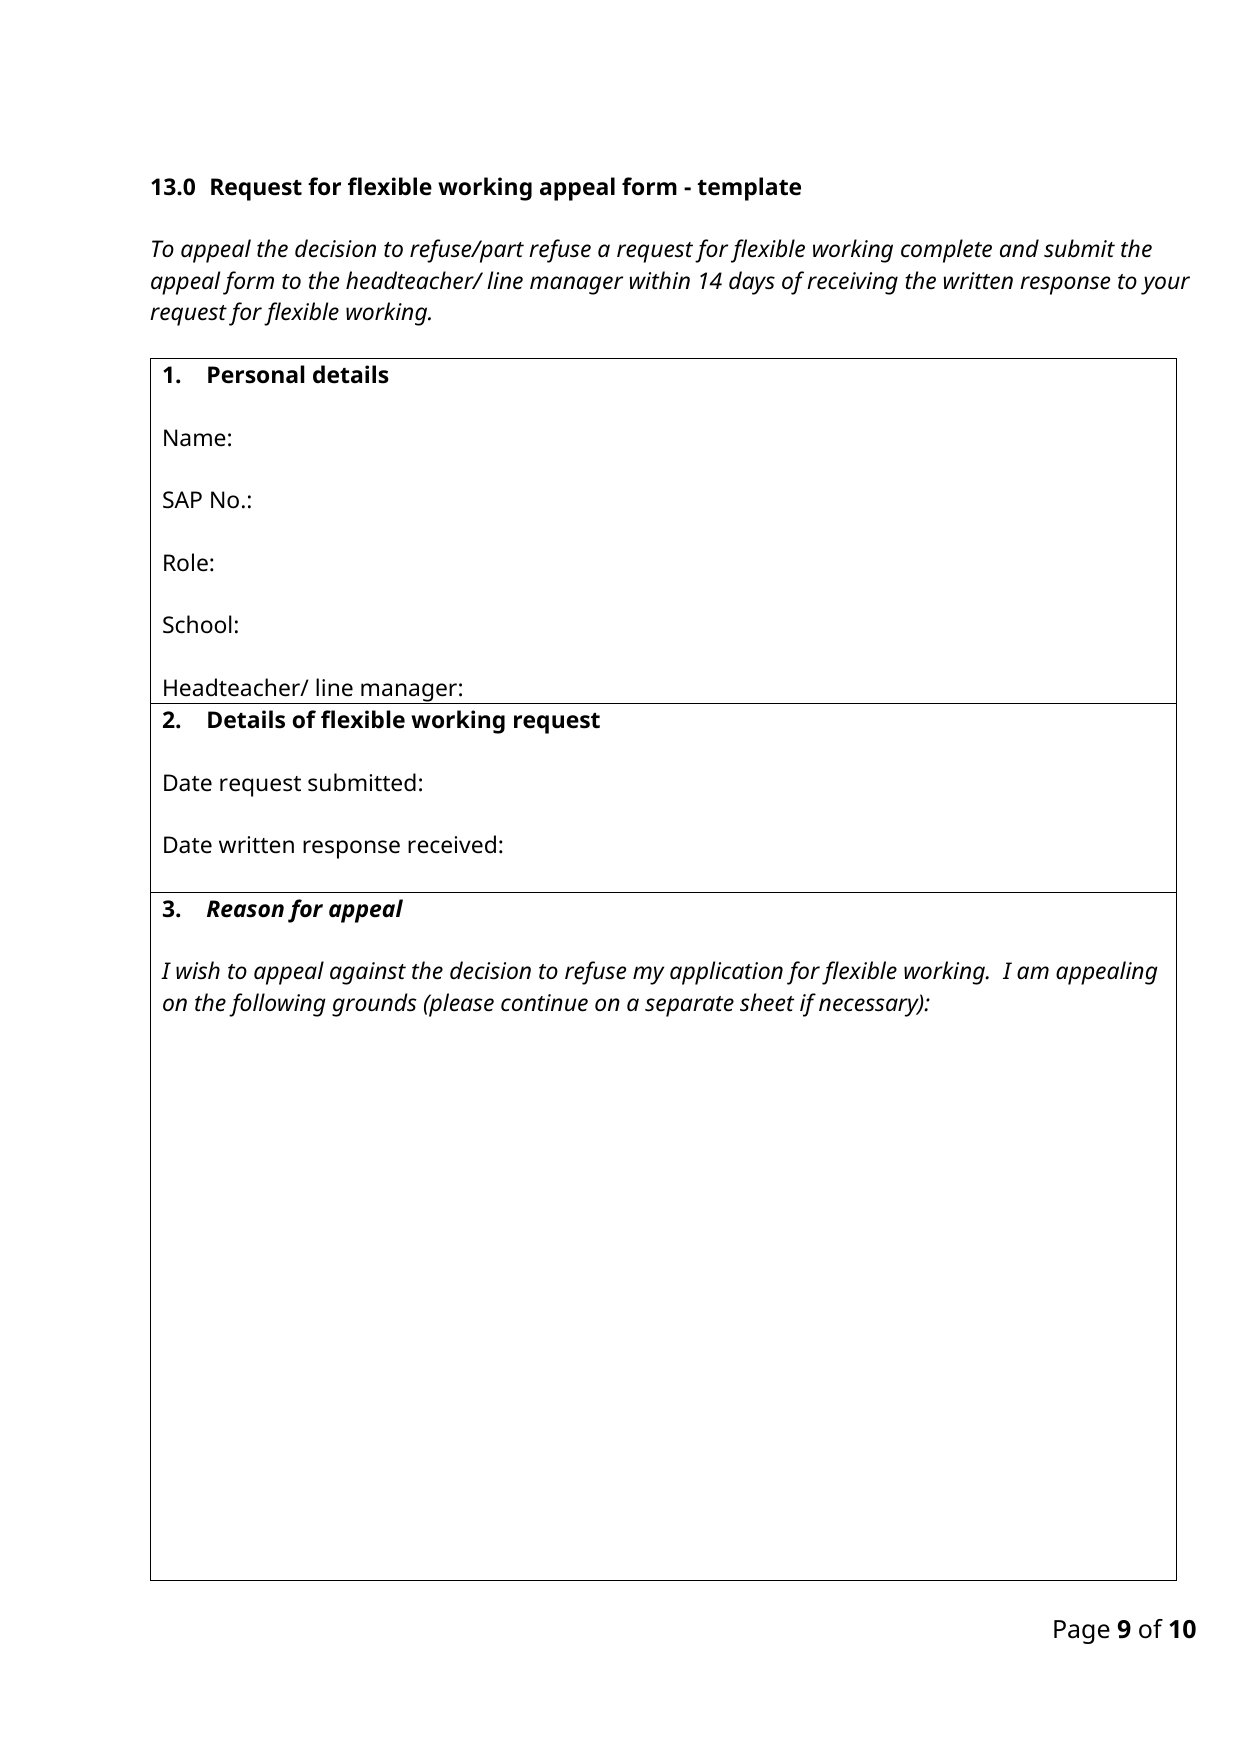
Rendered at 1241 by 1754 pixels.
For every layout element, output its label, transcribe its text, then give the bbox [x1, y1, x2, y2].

table_cell Details of flexible working request Date request submitted: Date written response received: [151, 704, 1176, 892]
text 13.0 Request for flexible working appeal form - template [150, 171, 1196, 202]
table_header Personal details Name: SAP No.: Role: School: Headteacher/ line manager: [151, 359, 1176, 703]
text To appeal the decision to refuse/part refuse a request for flexible working complete and submit the appeal form to the headteacher/ line manager within 14 days of receiving the written response to your request for flexible working. [150, 233, 1196, 327]
table_cell Reason for appeal I wish to appeal against the decision to refuse my application for flexible working. I am appealing on the following grounds (please continue on a separate sheet if necessary): [151, 893, 1176, 1580]
